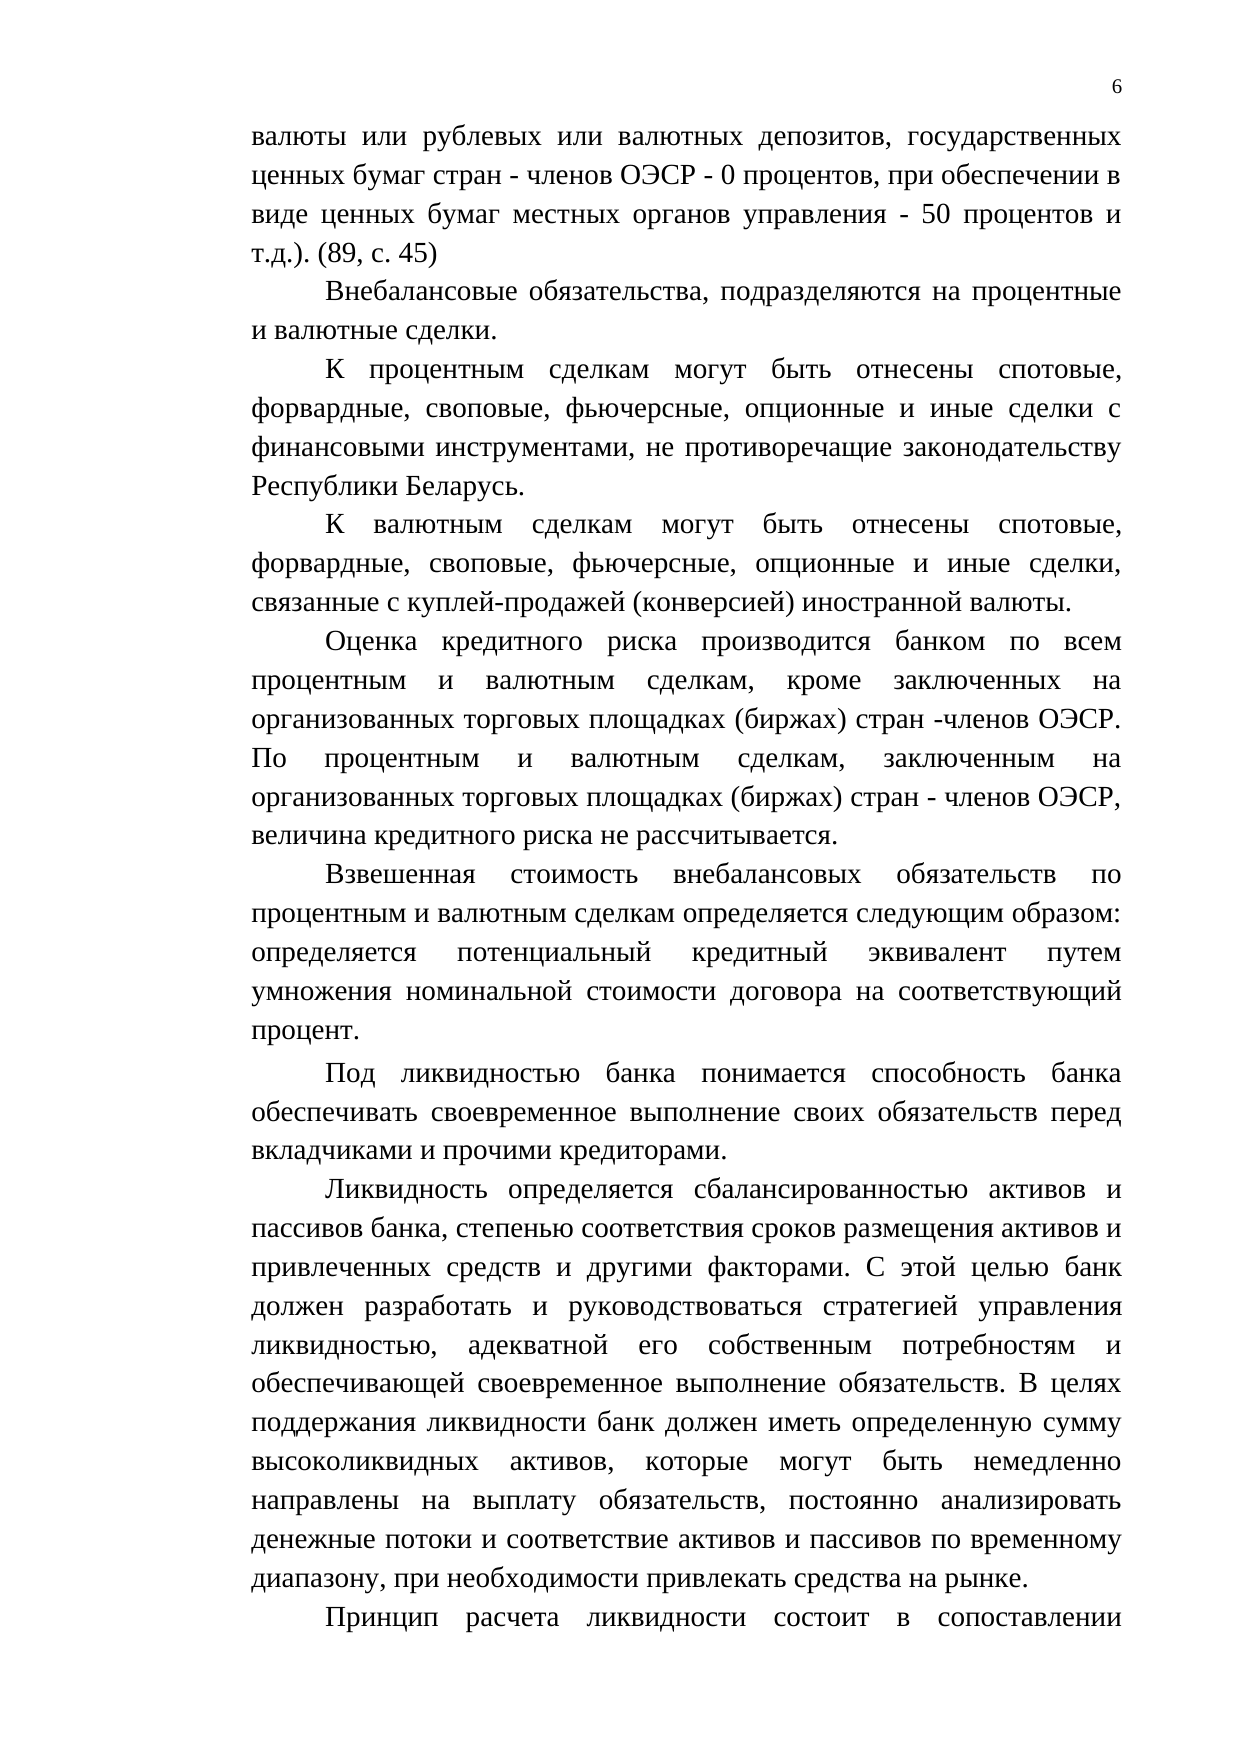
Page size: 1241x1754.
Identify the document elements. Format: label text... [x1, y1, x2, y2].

text К процентным сделкам могут быть отнесены спотовые, форвардные, своповые, фьючерсные, опционные и иные сделки с финансовыми инструментами, не противоречащие законодательству Республики Беларусь. [251, 351, 1122, 501]
text Ликвидность определяется сбалансированностью активов и пассивов банка, степенью соответствия сроков размещения активов и привлеченных средств и другими факторами. С этой целью банк должен разработать и руководствоваться стратегией управления ликвидностью, адекватной его собственным потребностям и обеспечивающей своевременное выполнение обязательств. В целях поддержания ликвидности банк должен иметь определенную сумму высоколиквидных активов, которые могут быть немедленно направлены на выплату обязательств, постоянно анализировать денежные потоки и соответствие активов и пассивов по временному диапазону, при необходимости привлекать средства на рынке. [251, 1171, 1122, 1593]
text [251, 118, 1122, 268]
text Под ликвидностью банка понимается способность банка обеспечивать своевременное выполнение своих обязательств перед вкладчиками и прочими кредиторами. [251, 1055, 1122, 1166]
text Оценка кредитного риска производится банком по всем процентным и валютным сделкам, кроме заключенных на организованных торговых площадках (биржах) стран -членов ОЭСР. По процентным и валютным сделкам, заключенным на организованных торговых площадках (биржах) стран - членов ОЭСР, величина кредитного риска не рассчитывается. [251, 623, 1122, 851]
text Взвешенная стоимость внебалансовых обязательств по процентным и валютным сделкам определяется следующим образом: определяется потенциальный кредитный эквивалент путем умножения номинальной стоимости договора на соответствующий процент. [251, 856, 1122, 1045]
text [251, 1599, 1122, 1632]
text К валютным сделкам могут быть отнесены спотовые, форвардные, своповые, фьючерсные, опционные и иные сделки, связанные с куплей-продажей (конверсией) иностранной валюты. [251, 507, 1122, 618]
text Внебалансовые обязательства, подразделяются на процентные и валютные сделки. [251, 273, 1122, 346]
